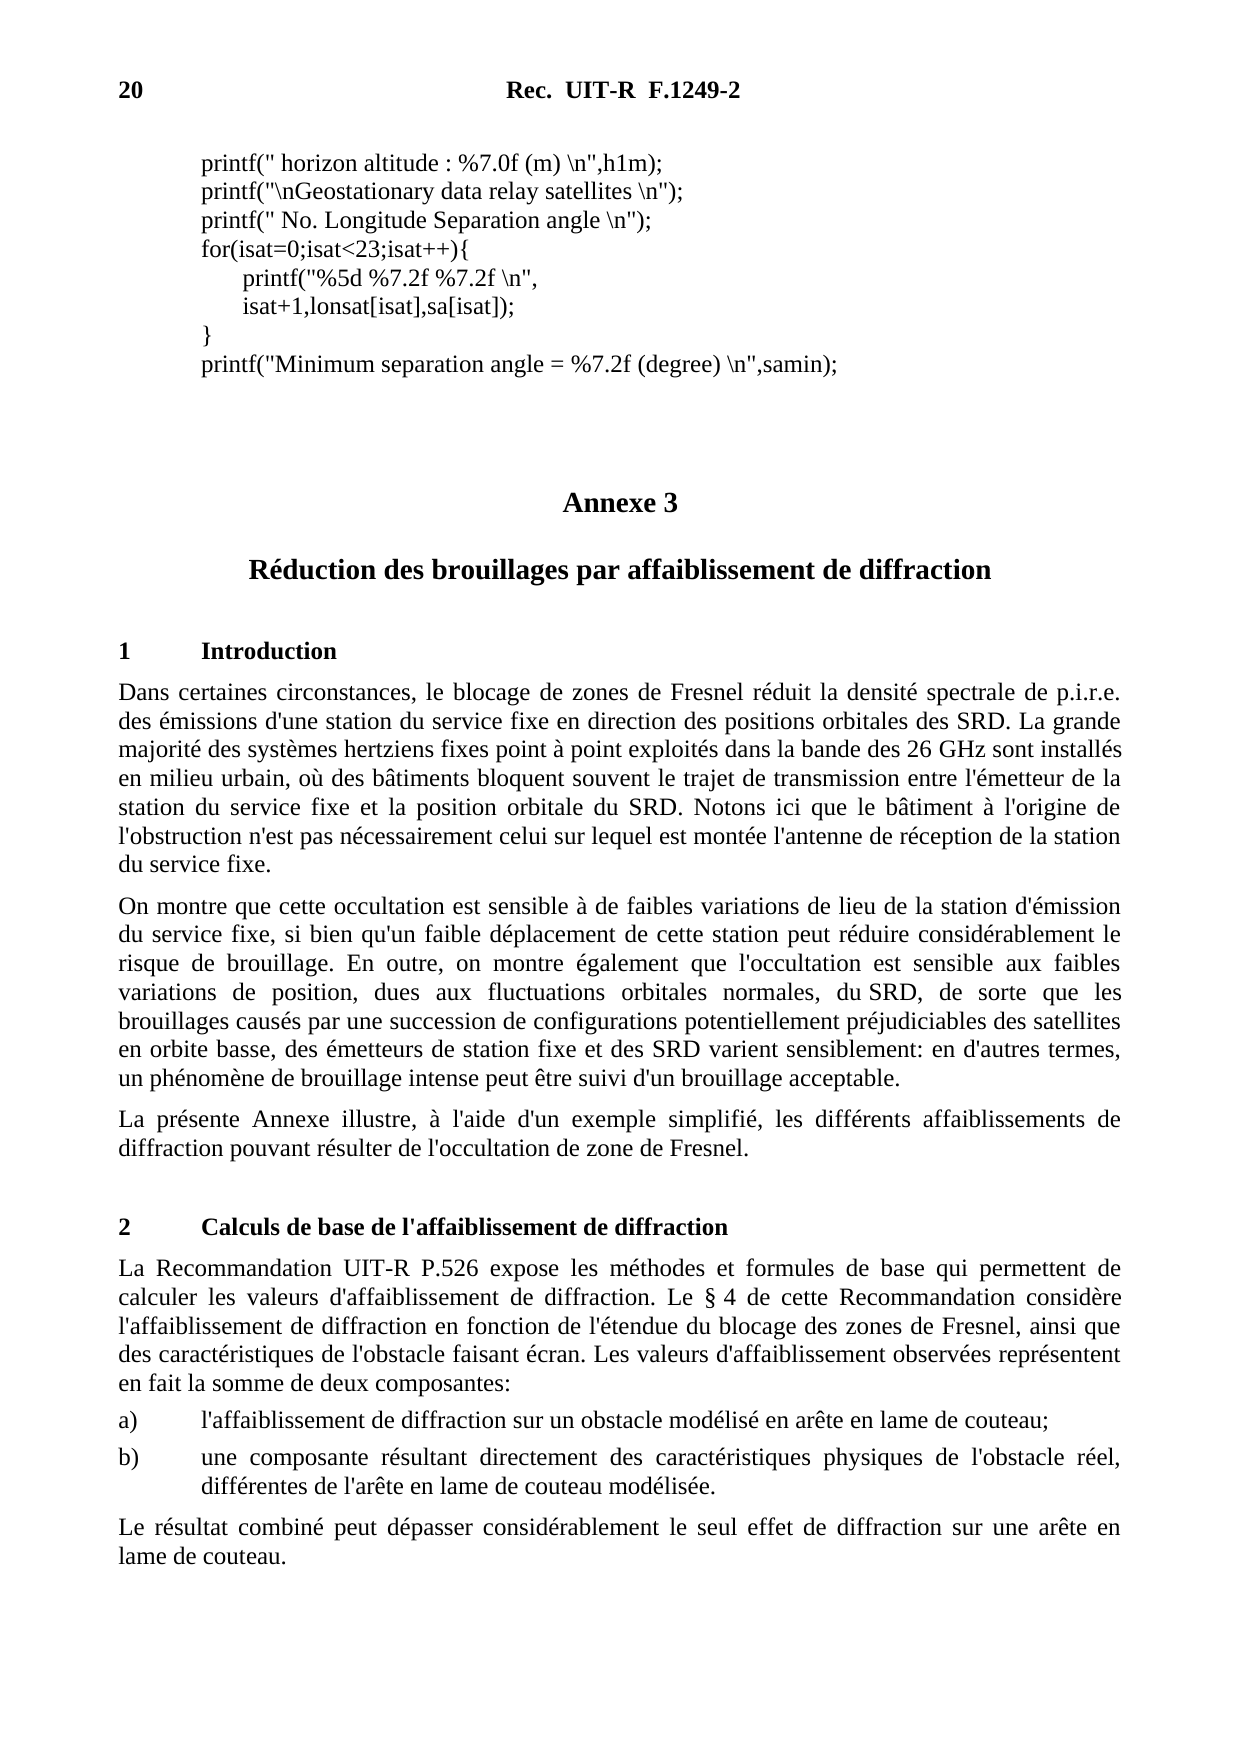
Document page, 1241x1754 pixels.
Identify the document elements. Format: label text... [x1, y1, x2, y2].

subtitle 1 Introduction [118, 636, 1122, 664]
text Le résultat combiné peut dépasser considérablement le seul effet de diffraction sur une arête en lame de couteau. [118, 1512, 1122, 1570]
text for(isat=0;isat<23;isat++){ [118, 234, 1122, 263]
text On montre que cette occultation est sensible à de faibles variations de lieu de la station d'émission du service fixe, si bien qu'un faible déplacement de cette station peut réduire considérablement le risque de brouillage. En outre, on montre également que l'occultation est sensible aux faibles variations de position, dues aux fluctuations orbitales normales, du SRD, de sorte que les brouillages causés par une succession de configurations potentiellement préjudiciables des satellites en orbite basse, des émetteurs de station fixe et des SRD varient sensiblement: en d'autres termes, un phénomène de brouillage intense peut être suivi d'un brouillage acceptable. [118, 891, 1122, 1092]
text } [118, 320, 1122, 349]
text La Recommandation UIT-R P.526 expose les méthodes et formules de base qui permettent de calculer les valeurs d'affaiblissement de diffraction. Le § 4 de cette Recommandation considère l'affaiblissement de diffraction en fonction de l'étendue du blocage des zones de Fresnel, ainsi que des caractéristiques de l'obstacle faisant écran. Les valeurs d'affaiblissement observées représentent en fait la somme de deux composantes: [118, 1253, 1122, 1397]
text isat+1,lonsat[isat],sa[isat]); [118, 291, 1122, 320]
title Annexe 3 Réduction des brouillages par affaiblissement de diffraction [118, 485, 1122, 586]
text printf("Minimum separation angle = %7.2f (degree) \n",samin); [118, 349, 1122, 378]
subtitle 2 Calculs de base de l'affaiblissement de diffraction [118, 1212, 1122, 1241]
text b) une composante résultant directement des caractéristiques physiques de l'obstacle réel, différentes de l'arête en lame de couteau modélisée. [118, 1442, 1122, 1500]
text printf(" No. Longitude Separation angle \n"); [118, 205, 1122, 234]
text a) l'affaiblissement de diffraction sur un obstacle modélisé en arête en lame de couteau; [118, 1405, 1122, 1434]
text printf("%5d %7.2f %7.2f \n", [118, 263, 1122, 291]
text La présente Annexe illustre, à l'aide d'un exemple simplifié, les différents affaiblissements de diffraction pouvant résulter de l'occultation de zone de Fresnel. [118, 1104, 1122, 1162]
text printf(" horizon altitude : %7.0f (m) \n",h1m); [118, 148, 1122, 176]
text Dans certaines circonstances, le blocage de zones de Fresnel réduit la densité spectrale de p.i.r.e. des émissions d'une station du service fixe en direction des positions orbitales des SRD. La grande majorité des systèmes hertziens fixes point à point exploités dans la bande des 26 GHz sont installés en milieu urbain, où des bâtiments bloquent souvent le trajet de transmission entre l'émetteur de la station du service fixe et la position orbitale du SRD. Notons ici que le bâtiment à l'origine de l'obstruction n'est pas nécessairement celui sur lequel est montée l'antenne de réception de la station du service fixe. [118, 677, 1122, 878]
text printf("\nGeostationary data relay satellites \n"); [118, 176, 1122, 205]
